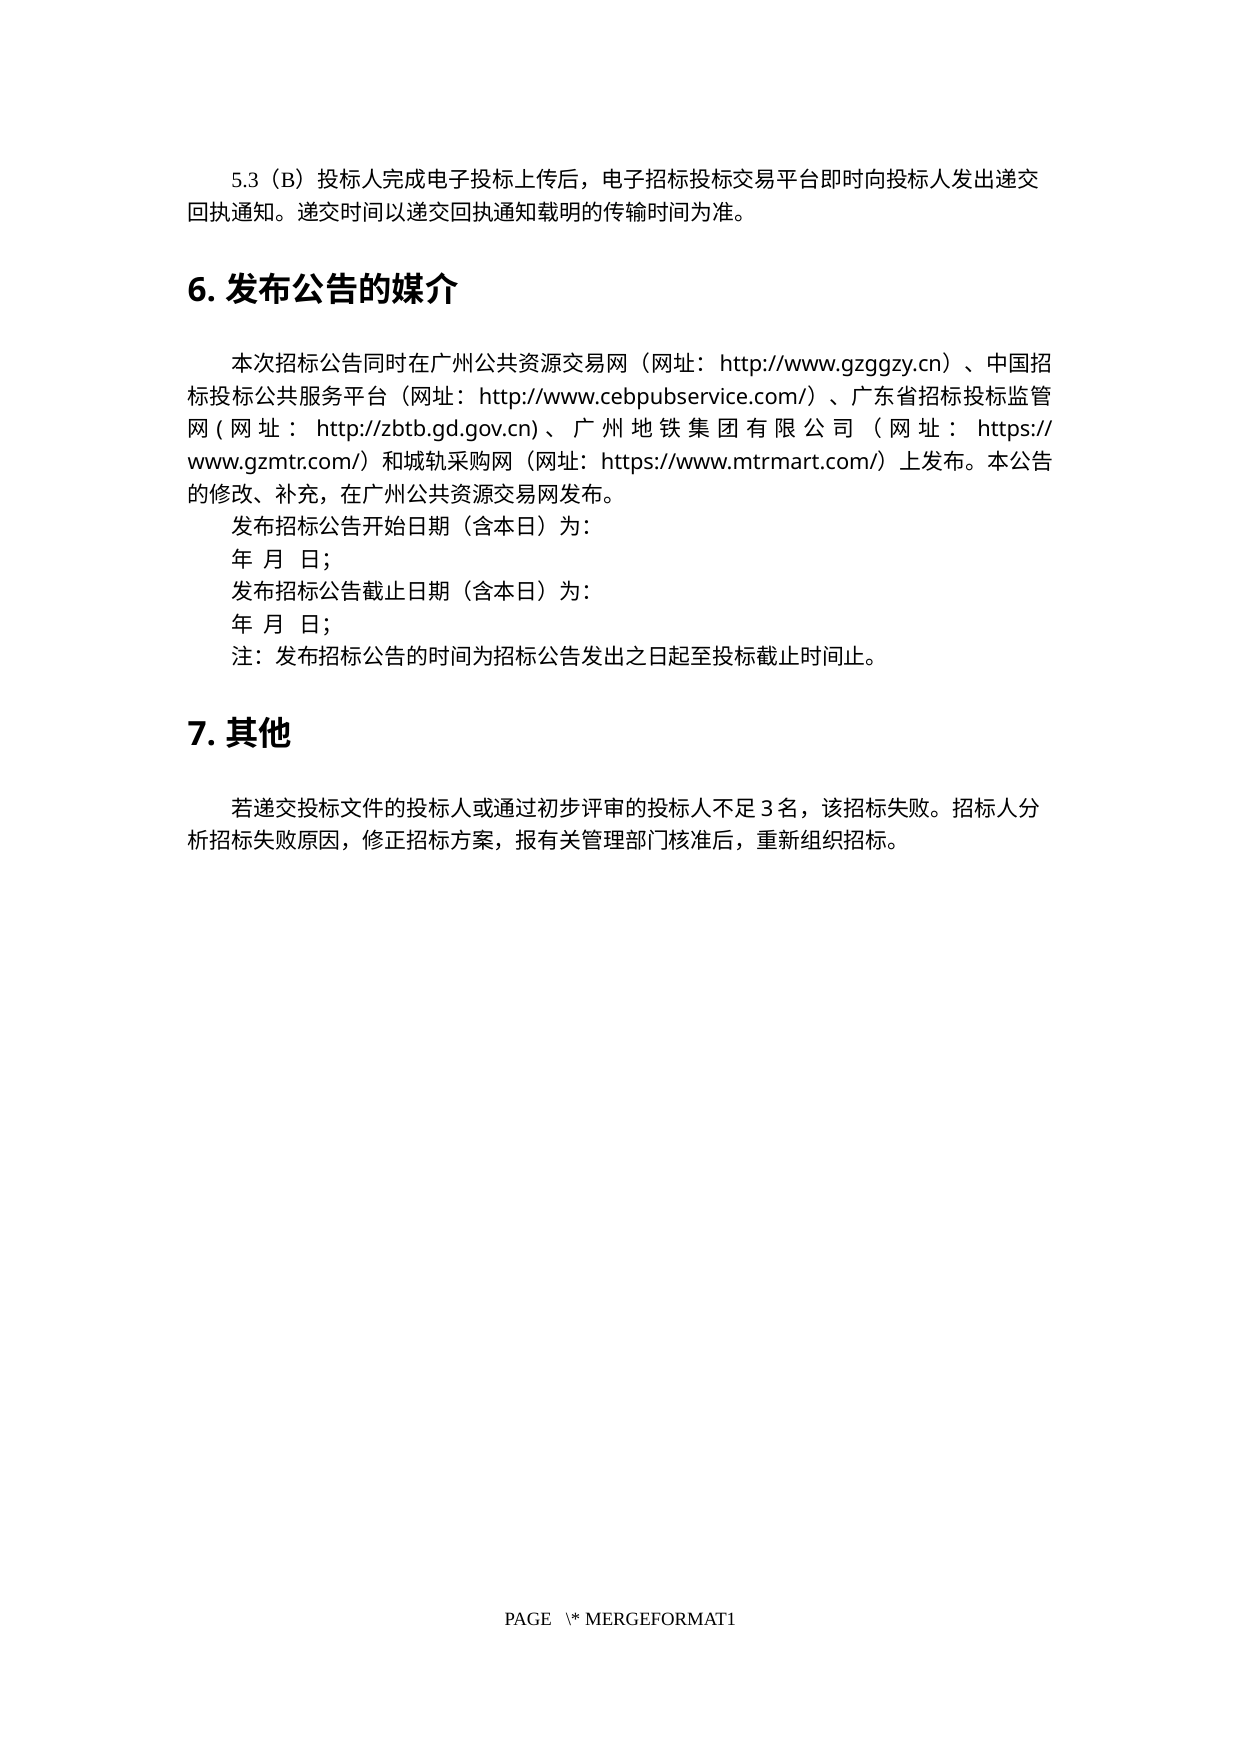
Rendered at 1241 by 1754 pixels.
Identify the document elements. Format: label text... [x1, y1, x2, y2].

text 6. 发布公告的媒介 [187, 254, 1053, 319]
text 5.3（B）投标人完成电子投标上传后，电子招标投标交易平台即时向投标人发出递交回执通知。递交时间以递交回执通知载明的传输时间为准。 [187, 162, 1053, 227]
text 若递交投标文件的投标人或通过初步评审的投标人不足3名，该招标失败。招标人分析招标失败原因，修正招标方案，报有关管理部门核准后，重新组织招标。 [187, 790, 1053, 855]
text 年 月 日； [187, 606, 1053, 639]
text 年 月 日； [187, 541, 1053, 574]
text 7. 其他 [187, 698, 1053, 763]
text 本次招标公告同时在广州公共资源交易网（网址：http://www.gzggzy.cn）、中国招标投标公共服务平台（网址：http://www.cebpubservice.com/）、广东省招标投标监管网(网址：http://zbtb.gd.gov.cn)、广州地铁集团有限公司（网址：https://www.gzmtr.com/）和城轨采购网（网址：https://www.mtrmart.com/）上发布。本公告的修改、补充，在广州公共资源交易网发布。 [187, 346, 1053, 509]
text 发布招标公告截止日期（含本日）为： [187, 574, 1053, 606]
text 发布招标公告开始日期（含本日）为： [187, 509, 1053, 541]
text 注：发布招标公告的时间为招标公告发出之日起至投标截止时间止。 [187, 639, 1053, 671]
